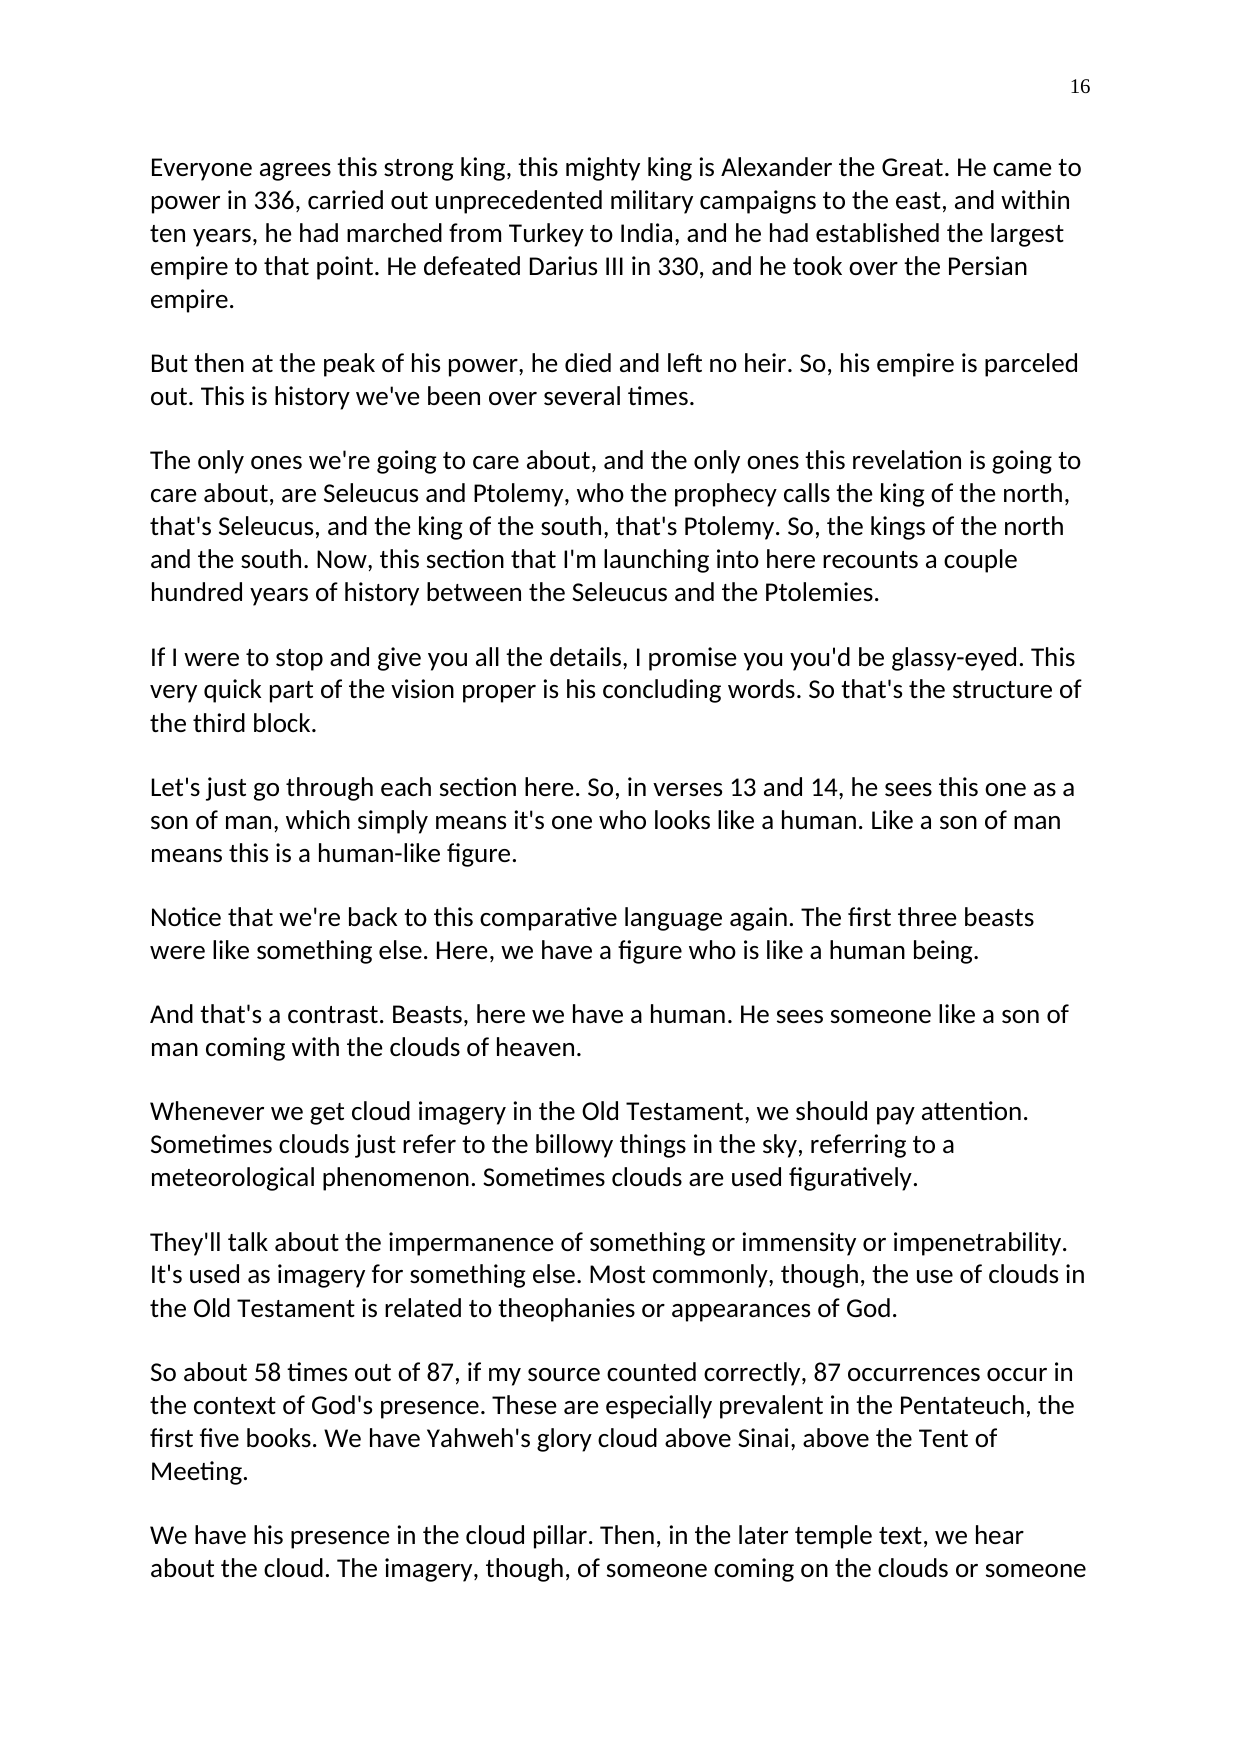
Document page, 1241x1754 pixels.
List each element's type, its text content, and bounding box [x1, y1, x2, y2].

text Everyone agrees this strong king, this mighty king is Alexander the Great. He came to power in 336, carried out unprecedented military campaigns to the east, and within ten years, he had marched from Turkey to India, and he had established the largest empire to that point. He defeated Darius III in 330, and he took over the Persian empire. [150, 150, 1090, 315]
text The only ones we're going to care about, and the only ones this revelation is going to care about, are Seleucus and Ptolemy, who the prophecy calls the king of the north, that's Seleucus, and the king of the south, that's Ptolemy. So, the kings of the north and the south. Now, this section that I'm launching into here recounts a couple hundred years of history between the Seleucus and the Ptolemies. [150, 443, 1090, 608]
text They'll talk about the impermanence of something or immensity or impenetrability. It's used as imagery for something else. Most commonly, though, the use of clouds in the Old Testament is related to theophanies or appearances of God. [150, 1225, 1090, 1324]
text But then at the peak of his power, he died and left no heir. So, his empire is parceled out. This is history we've been over several times. [150, 346, 1090, 412]
text Notice that we're back to this comparative language again. The first three beasts were like something else. Here, we have a figure who is like a human being. [150, 900, 1090, 966]
text Let's just go through each section here. So, in verses 13 and 14, he sees this one as a son of man, which simply means it's one who looks like a human. Like a son of man means this is a human-like figure. [150, 770, 1090, 869]
text Whenever we get cloud imagery in the Old Testament, we should pay attention. Sometimes clouds just refer to the billowy things in the sky, referring to a meteorological phenomenon. Sometimes clouds are used figuratively. [150, 1094, 1090, 1193]
text And that's a contrast. Beasts, here we have a human. He sees someone like a son of man coming with the clouds of heaven. [150, 997, 1090, 1063]
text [150, 1518, 1090, 1584]
text If I were to stop and give you all the details, I promise you you'd be glassy-eyed. This very quick part of the vision proper is his concluding words. So that's the structure of the third block. [150, 640, 1090, 739]
text So about 58 times out of 87, if my source counted correctly, 87 occurrences occur in the context of God's presence. These are especially prevalent in the Pentateuch, the first five books. We have Yahweh's glory cloud above Sinai, above the Tent of Meeting. [150, 1355, 1090, 1487]
